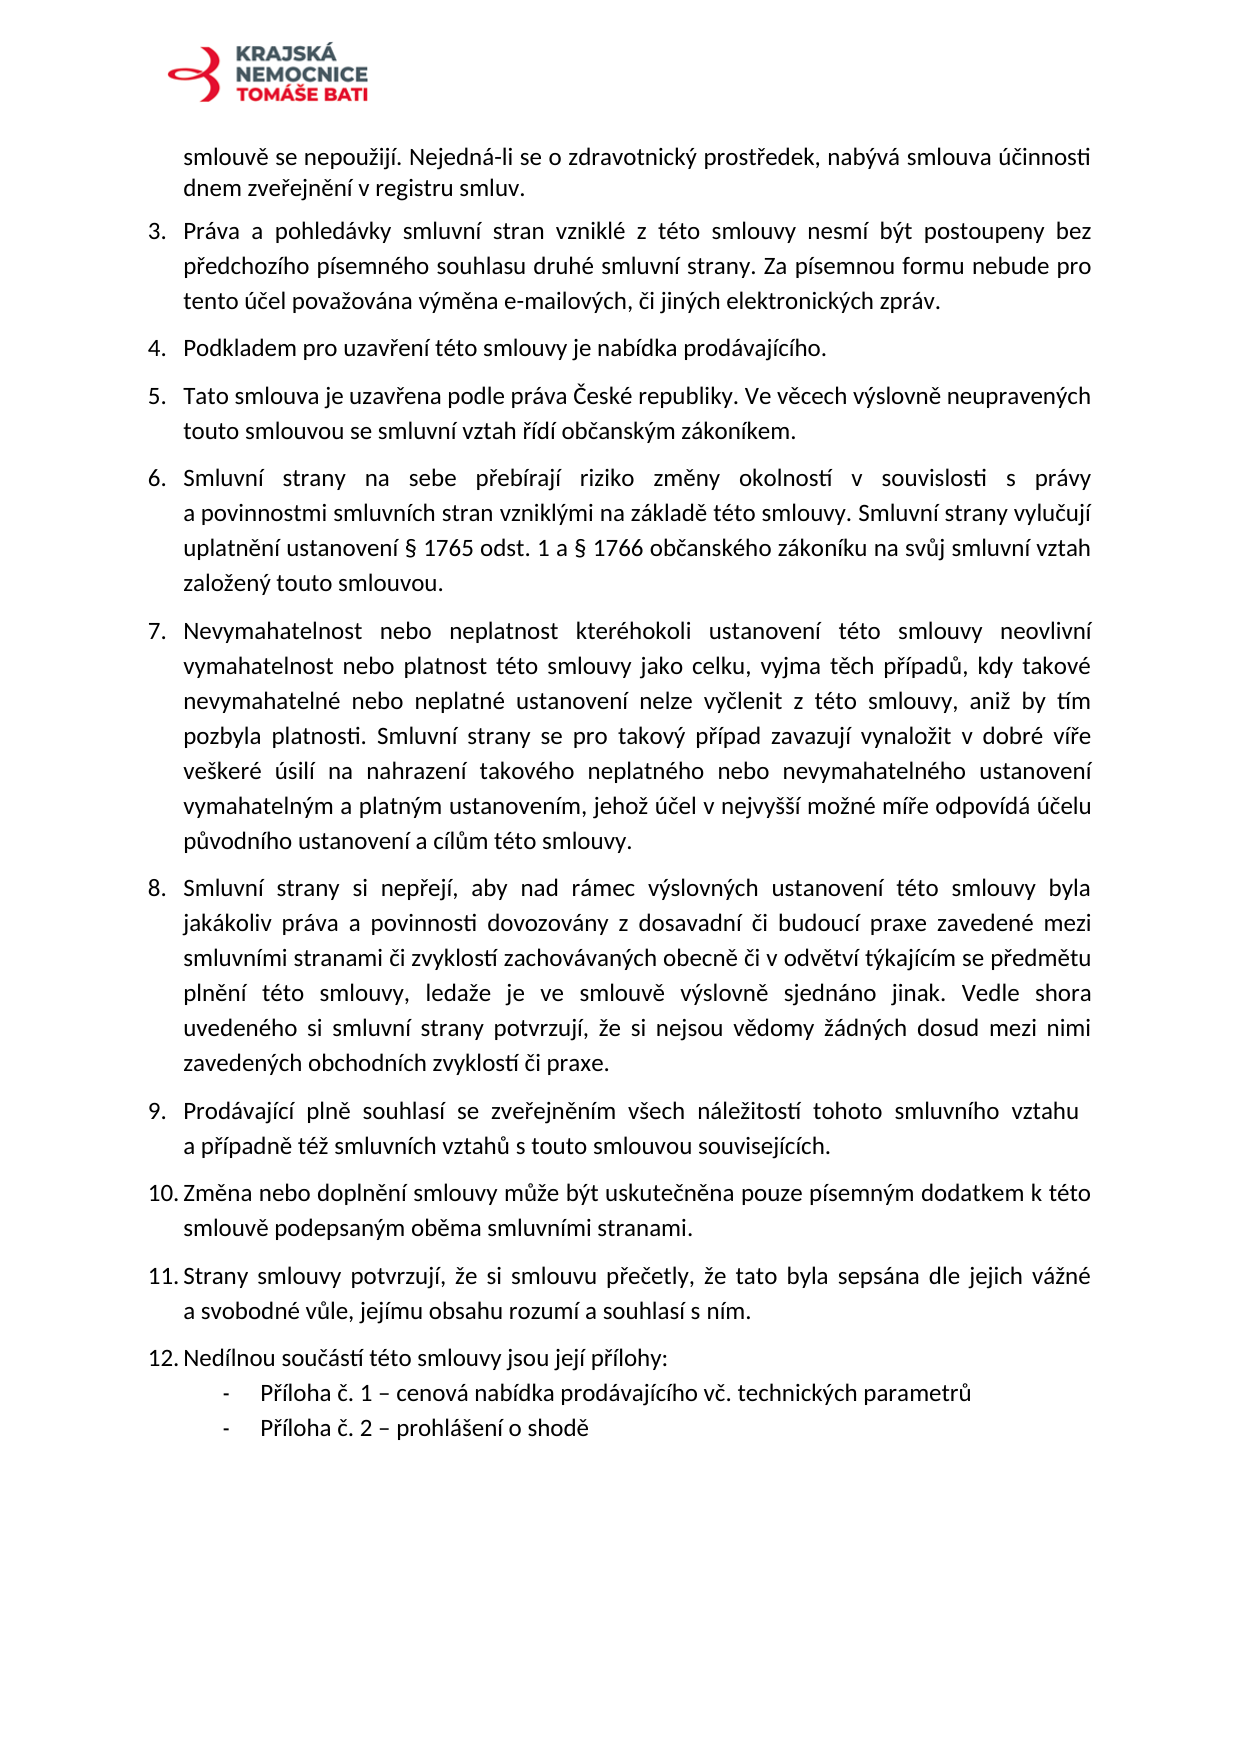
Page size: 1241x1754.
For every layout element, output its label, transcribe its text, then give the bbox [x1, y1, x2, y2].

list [148, 141, 1093, 202]
list Podkladem pro uzavření této smlouvy je nabídka prodávajícího. [148, 332, 1093, 363]
list Příloha č. 2 – prohlášení o shodě [223, 1412, 1093, 1443]
list Změna nebo doplnění smlouvy může být uskutečněna pouze písemným dodatkem k této smlouvě podepsaným oběma smluvními stranami. [148, 1177, 1093, 1243]
list Tato smlouva je uzavřena podle práva České republiky. Ve věcech výslovně neupravených touto smlouvou se smluvní vztah řídí občanským zákoníkem. [148, 380, 1093, 445]
list Nedílnou součástí této smlouvy jsou její přílohy: [148, 1342, 1093, 1373]
list Práva a pohledávky smluvní stran vzniklé z této smlouvy nesmí být postoupeny bez předchozího písemného souhlasu druhé smluvní strany. Za písemnou formu nebude pro tento účel považována výměna e-mailových, či jiných elektronických zpráv. [148, 215, 1093, 315]
list Prodávající plně souhlasí se zveřejněním všech náležitostí tohoto smluvního vztahu a případně též smluvních vztahů s touto smlouvou souvisejících. [148, 1095, 1093, 1160]
list Smluvní strany na sebe přebírají riziko změny okolností v souvislosti s právy a povinnostmi smluvních stran vzniklými na základě této smlouvy. Smluvní strany vylučují uplatnění ustanovení § 1765 odst. 1 a § 1766 občanského zákoníku na svůj smluvní vztah založený touto smlouvou. [148, 462, 1093, 598]
list Příloha č. 1 – cenová nabídka prodávajícího vč. technických parametrů [223, 1377, 1093, 1408]
list Strany smlouvy potvrzují, že si smlouvu přečetly, že tato byla sepsána dle jejich vážné a svobodné vůle, jejímu obsahu rozumí a souhlasí s ním. [148, 1260, 1093, 1325]
list Smluvní strany si nepřejí, aby nad rámec výslovných ustanovení této smlouvy byla jakákoliv práva a povinnosti dovozovány z dosavadní či budoucí praxe zavedené mezi smluvními stranami či zvyklostí zachovávaných obecně či v odvětví týkajícím se předmětu plnění této smlouvy, ledaže je ve smlouvě výslovně sjednáno jinak. Vedle shora uvedeného si smluvní strany potvrzují, že si nejsou vědomy žádných dosud mezi nimi zavedených obchodních zvyklostí či praxe. [148, 872, 1093, 1078]
picture [147, 29, 389, 117]
list Nevymahatelnost nebo neplatnost kteréhokoli ustanovení této smlouvy neovlivní vymahatelnost nebo platnost této smlouvy jako celku, vyjma těch případů, kdy takové nevymahatelné nebo neplatné ustanovení nelze vyčlenit z této smlouvy, aniž by tím pozbyla platnosti. Smluvní strany se pro takový případ zavazují vynaložit v dobré víře veškeré úsilí na nahrazení takového neplatného nebo nevymahatelného ustanovení vymahatelným a platným ustanovením, jehož účel v nejvyšší možné míře odpovídá účelu původního ustanovení a cílům této smlouvy. [148, 615, 1093, 855]
